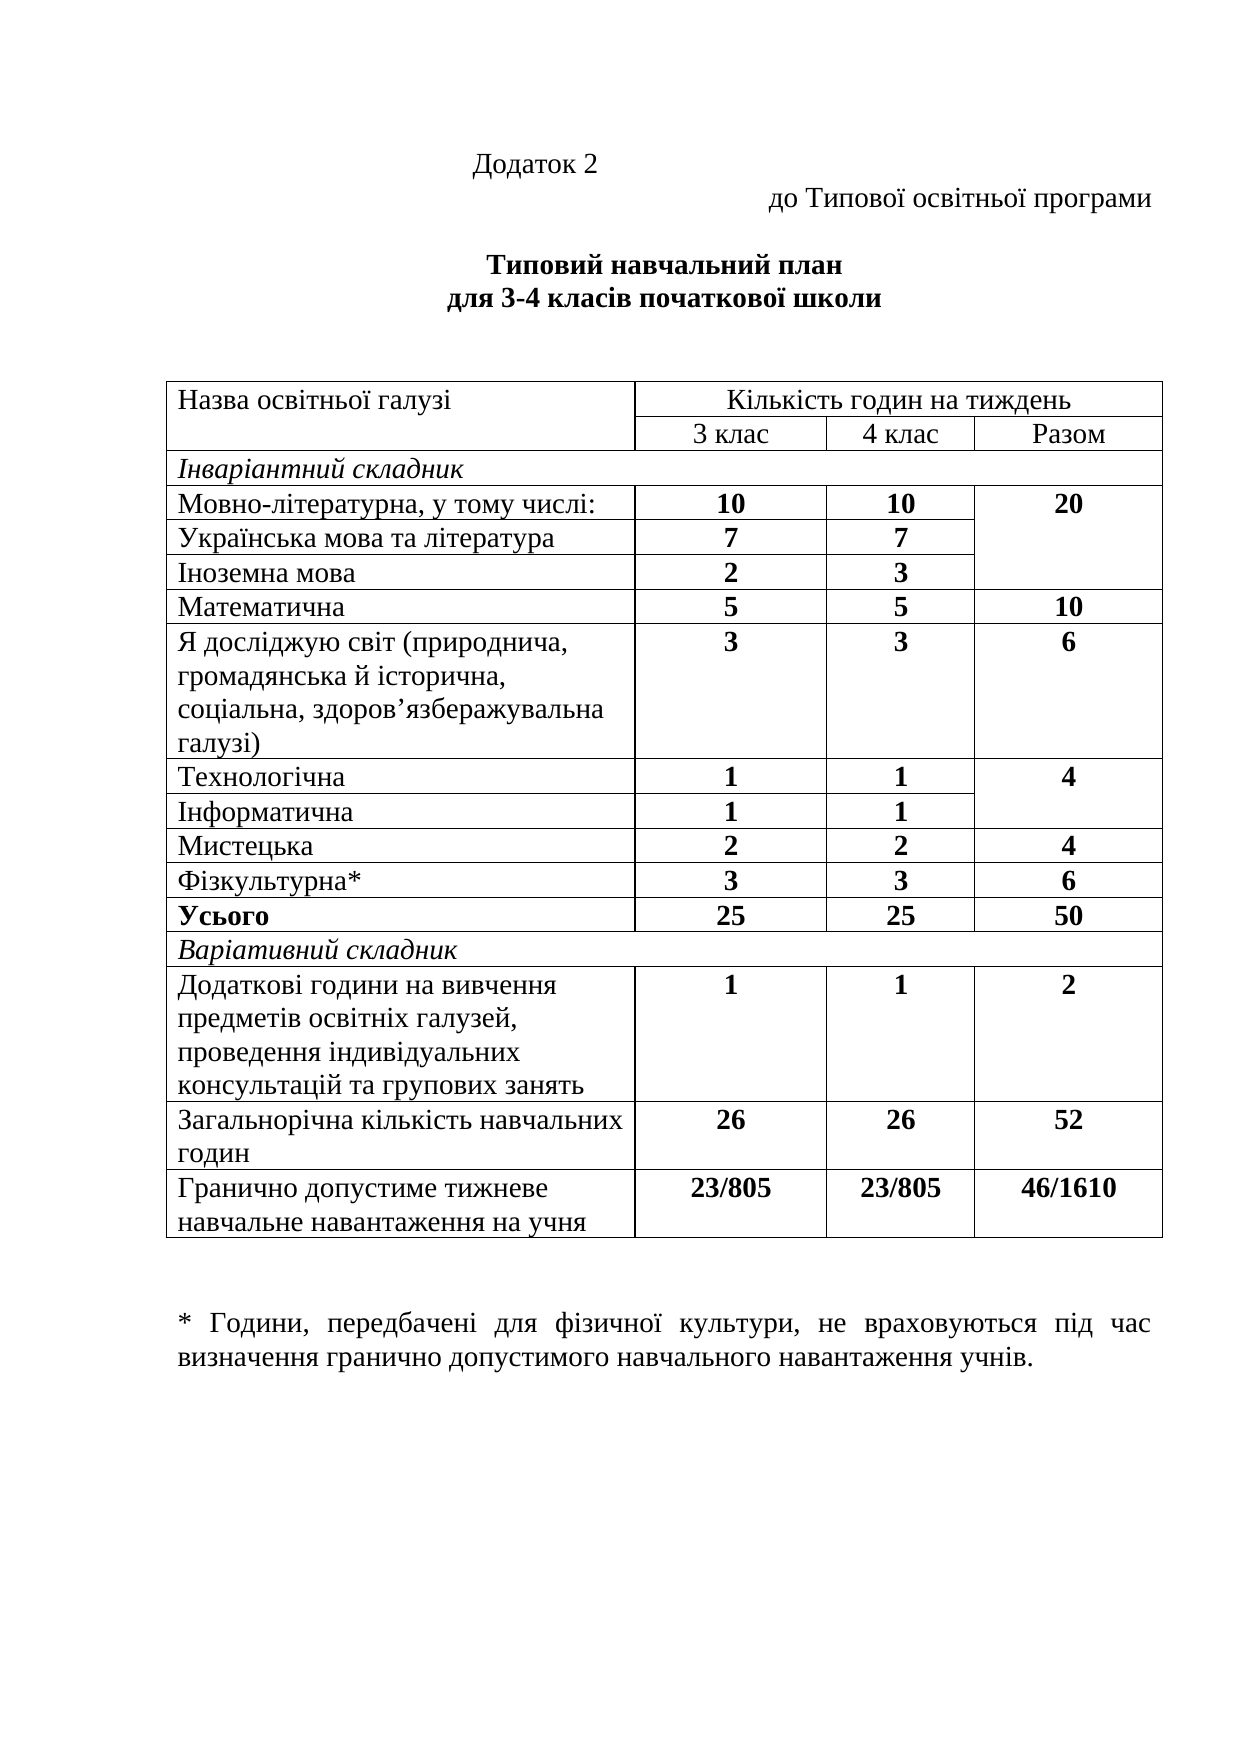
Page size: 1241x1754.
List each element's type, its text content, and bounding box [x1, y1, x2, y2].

table_cell 3 клас [636, 417, 826, 450]
text Додаток 2 [472, 118, 1152, 180]
table_cell Разом [975, 417, 1162, 450]
table_cell 2 [636, 555, 826, 588]
table_cell 6 [975, 624, 1162, 758]
text для 3-4 класів початкової школи [177, 280, 1152, 314]
table_cell 7 [636, 520, 826, 554]
table_cell 1 [636, 794, 826, 827]
table_cell 23/805 [827, 1170, 974, 1237]
table_cell Українська мова та література [167, 520, 634, 554]
table_cell 50 [975, 898, 1162, 931]
table_cell 26 [827, 1102, 974, 1169]
table_cell 6 [975, 863, 1162, 897]
table_cell Загальнорічна кількість навчальних годин [167, 1102, 634, 1169]
table_cell 1 [636, 967, 826, 1101]
table_cell 3 [827, 624, 974, 758]
text Типовий навчальний план [177, 247, 1152, 280]
table_cell 26 [636, 1102, 826, 1169]
table_cell 3 [636, 863, 826, 897]
table_cell Фізкультурна* [167, 863, 634, 897]
table_cell 1 [827, 759, 974, 793]
table_cell 10 [827, 486, 974, 519]
table_cell 1 [636, 759, 826, 793]
table_cell 2 [636, 829, 826, 862]
table_cell 2 [827, 829, 974, 862]
table_cell Інформатична [167, 794, 634, 827]
table_cell 4 клас [827, 417, 974, 450]
text до Типової освітньої програми [177, 180, 1152, 213]
table_cell Мистецька [167, 829, 634, 862]
table_cell 25 [636, 898, 826, 931]
table_cell 52 [975, 1102, 1162, 1169]
text * Години, передбачені для фізичної культури, не враховуються під час визначення гранично допустимого навчального навантаження учнів. [177, 1305, 1152, 1372]
table_cell Варіативний складник [167, 932, 1162, 966]
table_cell Додаткові години на вивчення предметів освітніх галузей, проведення індивідуальних консультацій та групових занять [167, 967, 634, 1101]
table_cell 10 [975, 590, 1162, 623]
table_cell 2 [975, 967, 1162, 1101]
table_cell Іноземна мова [167, 555, 634, 588]
table_cell 5 [827, 590, 974, 623]
table_cell Гранично допустиме тижневе навчальне навантаження на учня [167, 1170, 634, 1237]
table_cell Інваріантний складник [167, 451, 1162, 485]
table_cell 4 [975, 759, 1162, 827]
table_cell 3 [827, 555, 974, 588]
table_cell Мовно-літературна, у тому числі: [167, 486, 634, 519]
table_cell 23/805 [636, 1170, 826, 1237]
table_cell 1 [827, 794, 974, 827]
table_header Кількість годин на тиждень [636, 382, 1162, 416]
table_cell Технологічна [167, 759, 634, 793]
table_cell 4 [975, 829, 1162, 862]
table_cell 20 [975, 486, 1162, 588]
table_cell 3 [636, 624, 826, 758]
table_cell Усього [167, 898, 634, 931]
table_cell 5 [636, 590, 826, 623]
table_cell 25 [827, 898, 974, 931]
table_header Назва освітньої галузі [167, 382, 634, 450]
table_cell 7 [827, 520, 974, 554]
table_cell 10 [636, 486, 826, 519]
table_cell Математична [167, 590, 634, 623]
table_cell 46/1610 [975, 1170, 1162, 1237]
table_cell 3 [827, 863, 974, 897]
table_cell 1 [827, 967, 974, 1101]
table_cell Я досліджую світ (природнича, громадянська й історична, соціальна, здоров’язберажувальна галузі) [167, 624, 634, 758]
